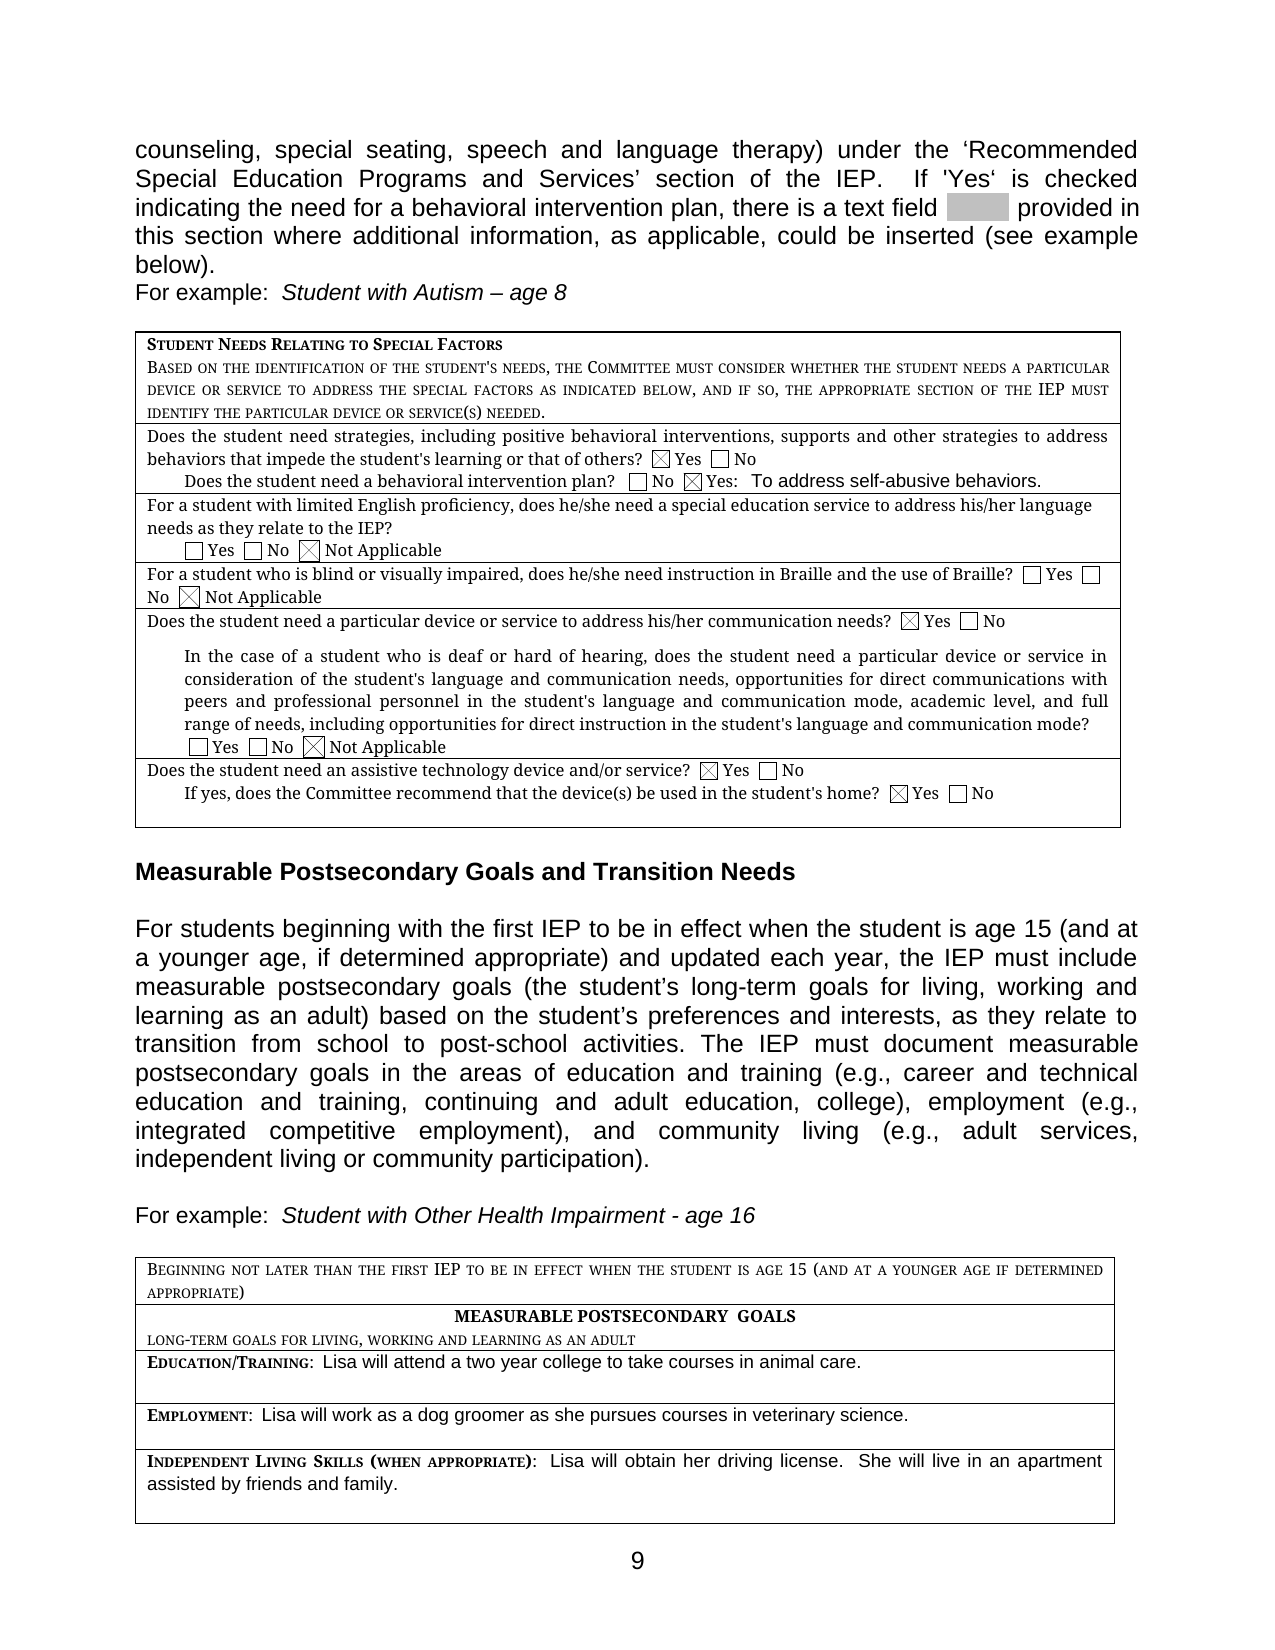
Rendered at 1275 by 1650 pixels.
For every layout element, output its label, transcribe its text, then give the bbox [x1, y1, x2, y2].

text For example: Student with Other Health Impairment - age 16 [135, 1202, 1140, 1228]
table_cell Does the student need a particular device or service to address his/her communication needs? Yes No In the case of a student who is deaf or hard of hearing, does the student need a particular device or service in consideration of the student's language and communication needs, opportunities for direct communications with peers and professional personnel in the student's language and communication mode, academic level, and full range of needs, including opportunities for direct instruction in the student's language and communication mode? Yes No Not Applicable [136, 609, 1120, 758]
table_cell For a student with limited English proficiency, does he/she need a special education service to address his/her language needs as they relate to the IEP? Yes No Not Applicable [136, 494, 1120, 562]
table_header Beginning not later than the first IEP to be in effect when the student is age 15 (and at a younger age if determined appropriate) [136, 1258, 1114, 1303]
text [135, 135, 1140, 279]
table_cell Employment: Lisa will work as a dog groomer as she pursues courses in veterinary science. [136, 1404, 1114, 1449]
table_cell MEASURABLE POSTSECONDARY GOALS long-term goals for living, working and learning as an adult [136, 1305, 1114, 1350]
table_cell Does the student need an assistive technology device and/or service? Yes No If yes, does the Committee recommend that the device(s) be used in the student's home? Yes No [136, 759, 1120, 827]
text For example: Student with Autism – age 8 [135, 279, 1140, 305]
table_cell Independent Living Skills (when appropriate): Lisa will obtain her driving license. She will live in an apartment assisted by friends and family. [136, 1450, 1114, 1523]
table_cell Education/Training: Lisa will attend a two year college to take courses in animal care. [136, 1351, 1114, 1402]
table_header Student Needs Relating to Special Factors Based on the identification of the student's needs, the Committee must consider whether the student needs a particular device or service to address the special factors as indicated below, and if so, the appropriate section of the IEP must identify the particular device or service(s) needed. [136, 333, 1120, 423]
table_cell Does the student need strategies, including positive behavioral interventions, supports and other strategies to address behaviors that impede the student's learning or that of others? Yes No Does the student need a behavioral intervention plan? No Yes: To address self-abusive behaviors. [136, 424, 1120, 492]
text For students beginning with the first IEP to be in effect when the student is age 15 (and at a younger age, if determined appropriate) and updated each year, the IEP must include measurable postsecondary goals (the student’s long-term goals for living, working and learning as an adult) based on the student’s preferences and interests, as they relate to transition from school to post-school activities. The IEP must document measurable postsecondary goals in the areas of education and training (e.g., career and technical education and training, continuing and adult education, college), employment (e.g., integrated competitive employment), and community living (e.g., adult services, independent living or community participation). [135, 914, 1140, 1173]
text Measurable Postsecondary Goals and Transition Needs [135, 857, 1140, 886]
table_cell For a student who is blind or visually impaired, does he/she need instruction in Braille and the use of Braille? Yes No Not Applicable [136, 563, 1120, 608]
